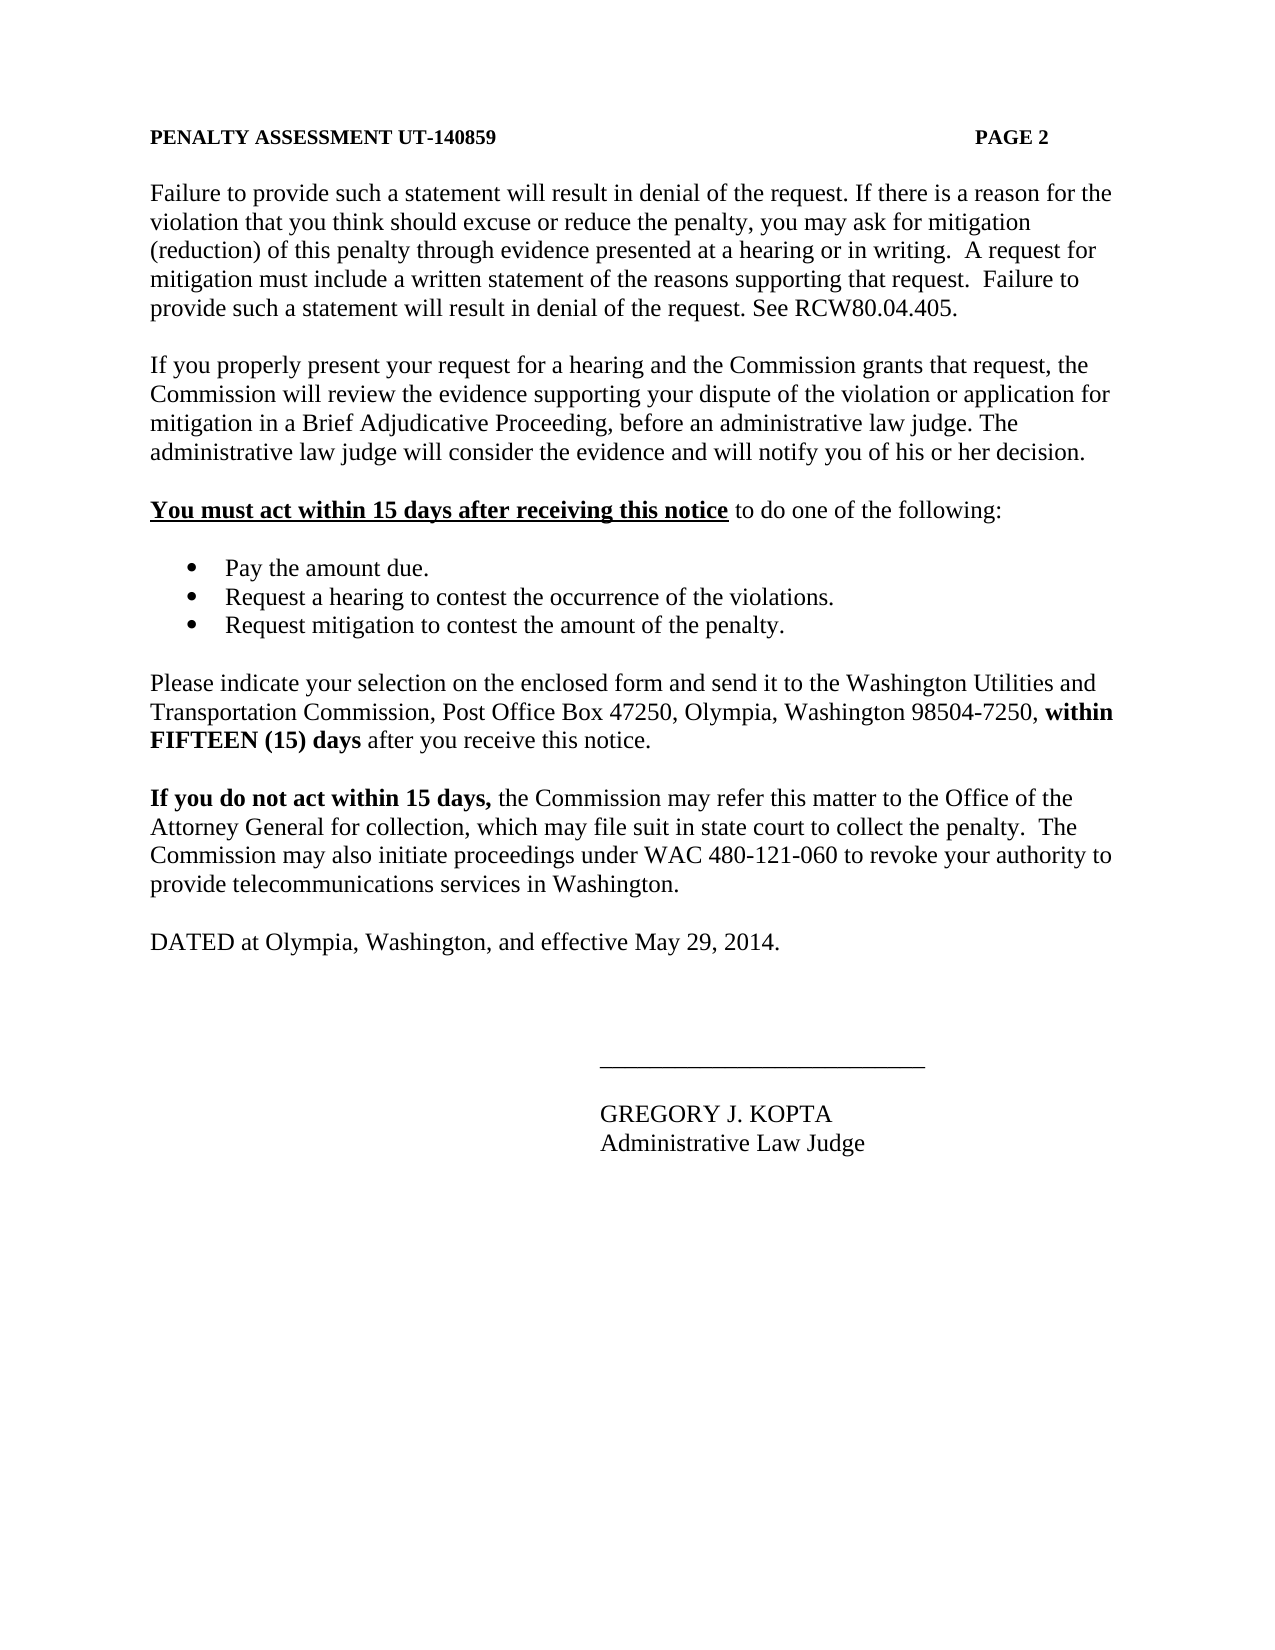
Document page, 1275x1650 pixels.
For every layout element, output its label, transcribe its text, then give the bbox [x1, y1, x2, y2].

text Please indicate your selection on the enclosed form and send it to the Washington Utilities and Transportation Commission, Post Office Box 47250, Olympia, Washington 98504-7250, within FIFTEEN (15) days after you receive this notice. [150, 668, 1125, 754]
text DATED at Olympia, Washington, and effective May 29, 2014. [150, 927, 1125, 955]
text If you do not act within 15 days, the Commission may refer this matter to the Office of the Attorney General for collection, which may file suit in state court to collect the penalty. The Commission may also initiate proceedings under WAC 480-121-060 to revoke your authority to provide telecommunications services in Washington. [150, 783, 1125, 898]
text GREGORY J. KOPTA [150, 1099, 1125, 1128]
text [150, 178, 1125, 322]
text If you properly present your request for a hearing and the Commission grants that request, the Commission will review the evidence supporting your dispute of the violation or application for mitigation in a Brief Adjudicative Proceeding, before an administrative law judge. The administrative law judge will consider the evidence and will notify you of his or her decision. [150, 350, 1125, 465]
list Pay the amount due. [187, 553, 1125, 582]
text You must act within 15 days after receiving this notice to do one of the following: [150, 495, 1125, 524]
list Request a hearing to contest the occurrence of the violations. [187, 582, 1125, 610]
text __________________________ [150, 1042, 1125, 1070]
text Administrative Law Judge [525, 1128, 1125, 1157]
list Request mitigation to contest the amount of the penalty. [187, 610, 1125, 639]
